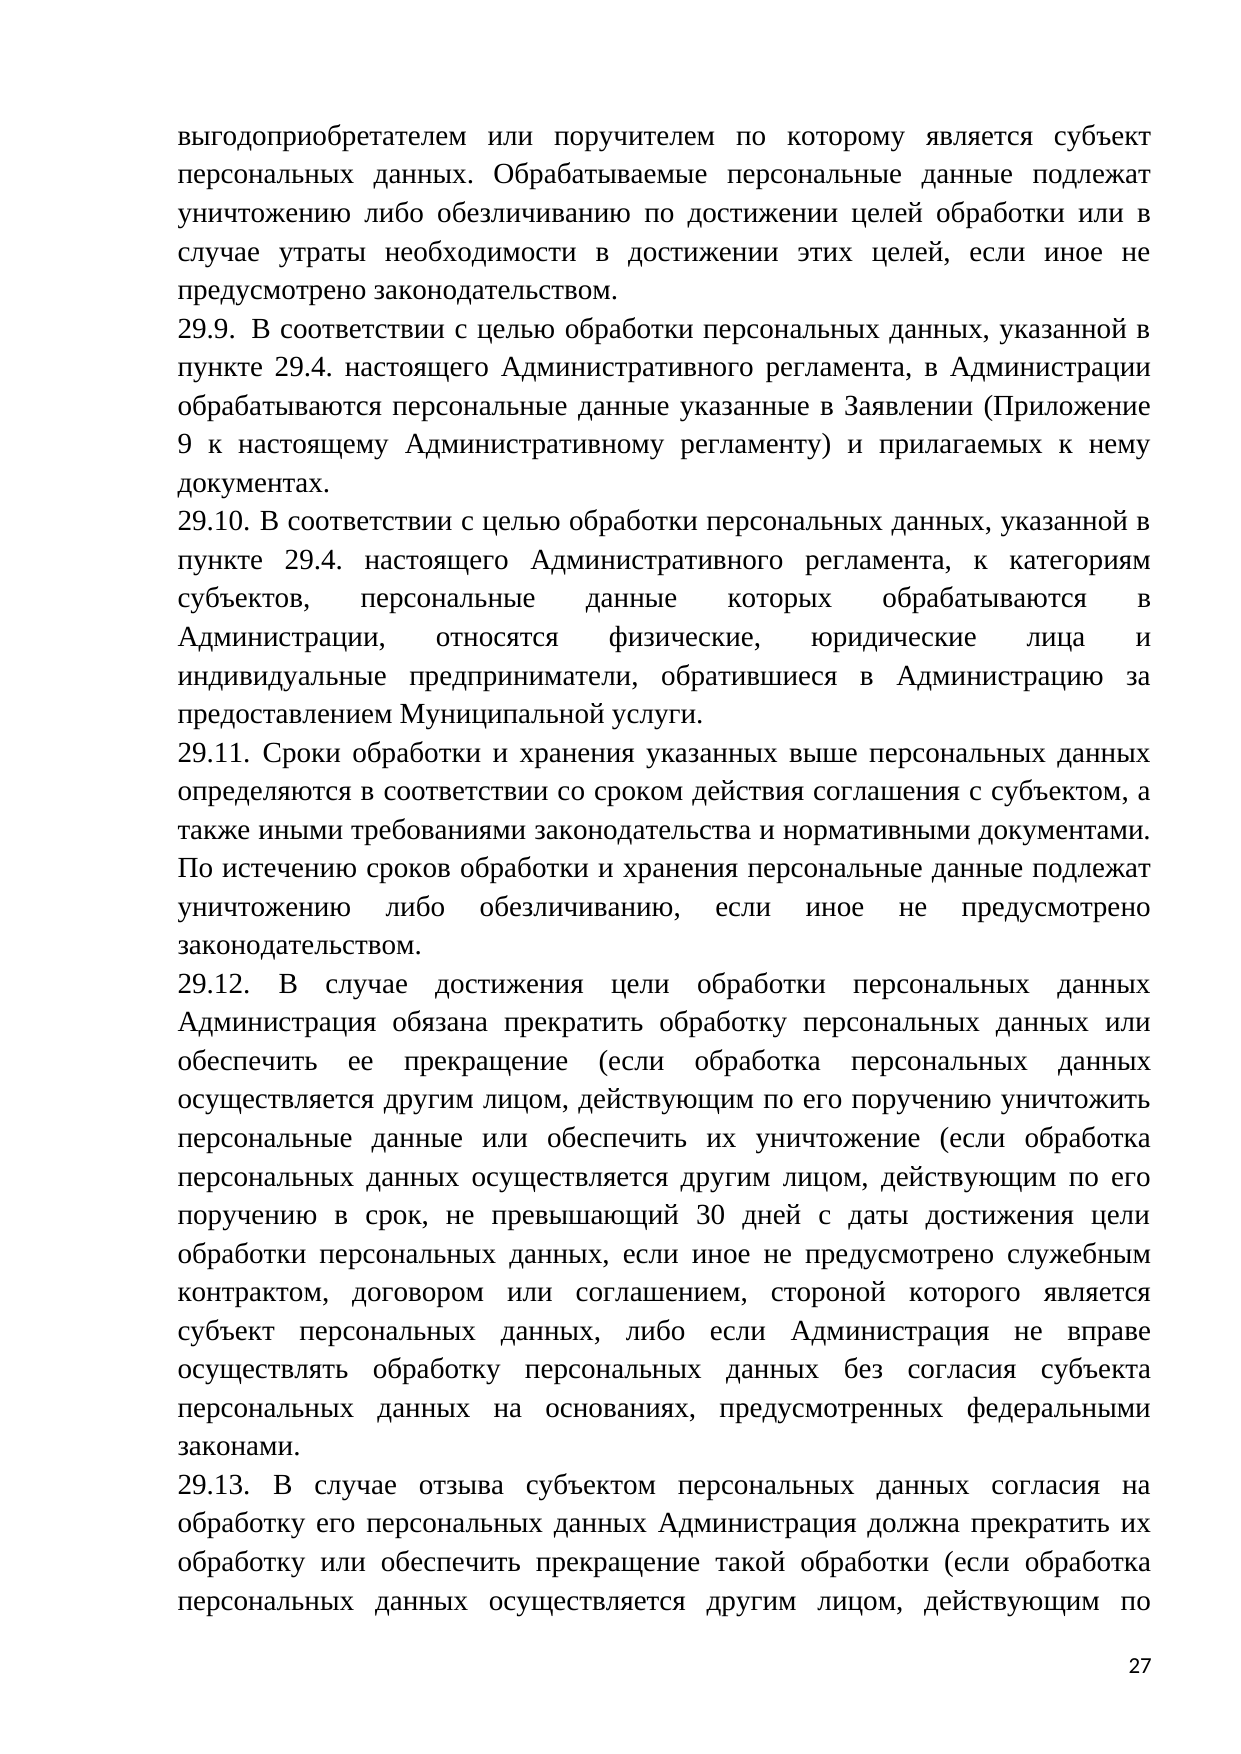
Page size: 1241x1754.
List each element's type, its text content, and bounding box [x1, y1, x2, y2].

text В соответствии с целью обработки персональных данных, указанной в пункте 29.4. настоящего Административного регламента, в Администрации обрабатываются персональные данные указанные в Заявлении (Приложение 9 к настоящему Административному регламенту) и прилагаемых к нему документах. [177, 311, 1152, 498]
text В соответствии с целью обработки персональных данных, указанной в пункте 29.4. настоящего Административного регламента, к категориям субъектов, персональные данные которых обрабатываются в Администрации, относятся физические, юридические лица и индивидуальные предприниматели, обратившиеся в Администрацию за предоставлением Муниципальной услуги. [177, 503, 1152, 730]
text Сроки обработки и хранения указанных выше персональных данных определяются в соответствии со сроком действия соглашения с субъектом, а также иными требованиями законодательства и нормативными документами. По истечению сроков обработки и хранения персональные данные подлежат уничтожению либо обезличиванию, если иное не предусмотрено законодательством. [177, 735, 1152, 961]
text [177, 1467, 1152, 1616]
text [177, 118, 1152, 306]
text В случае достижения цели обработки персональных данных Администрация обязана прекратить обработку персональных данных или обеспечить ее прекращение (если обработка персональных данных осуществляется другим лицом, действующим по его поручению уничтожить персональные данные или обеспечить их уничтожение (если обработка персональных данных осуществляется другим лицом, действующим по его поручению в срок, не превышающий 30 дней с даты достижения цели обработки персональных данных, если иное не предусмотрено служебным контрактом, договором или соглашением, стороной которого является субъект персональных данных, либо если Администрация не вправе осуществлять обработку персональных данных без согласия субъекта персональных данных на основаниях, предусмотренных федеральными законами. [177, 966, 1152, 1462]
